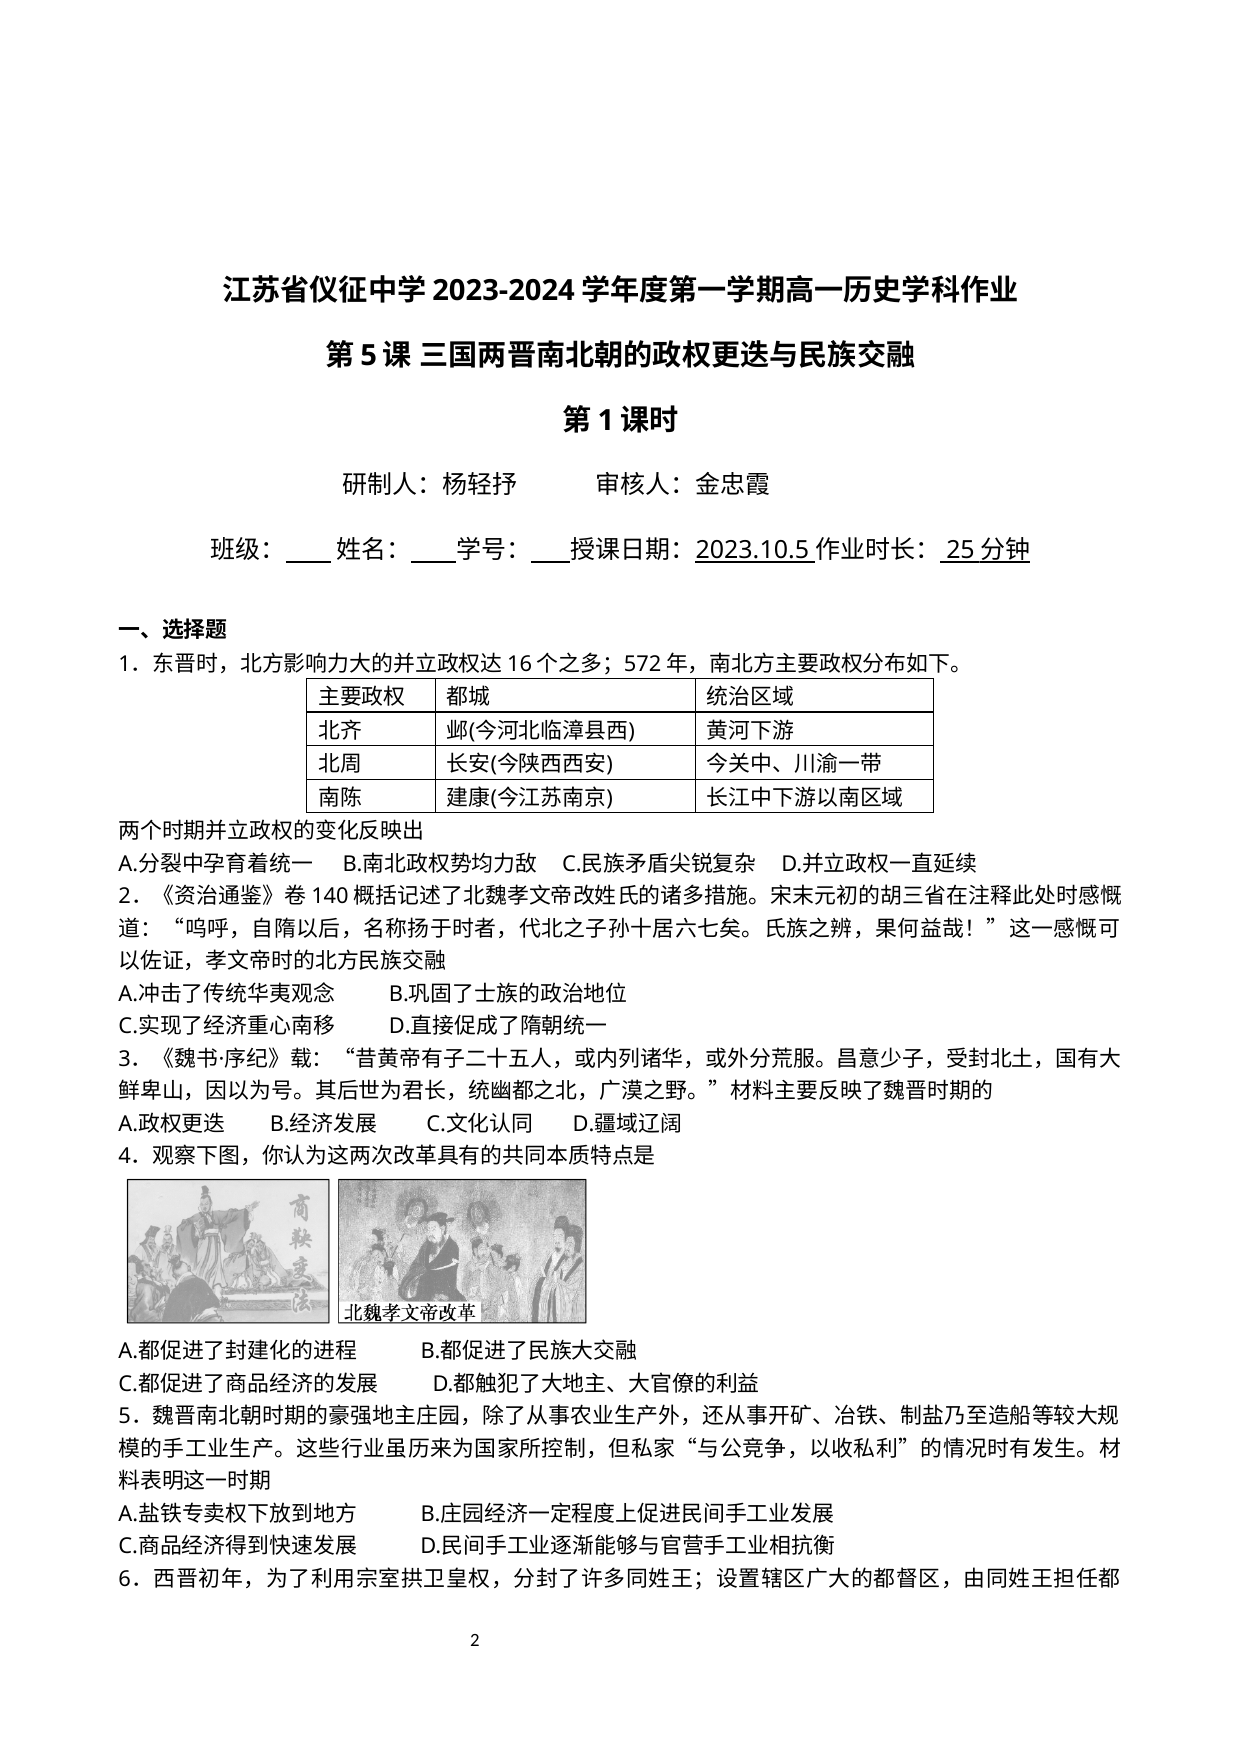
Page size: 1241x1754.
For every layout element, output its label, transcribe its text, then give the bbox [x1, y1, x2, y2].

table_header 都城 [436, 679, 695, 711]
text A.政权更迭 B.经济发展 C.文化认同 D.疆域辽阔 [118, 1106, 1122, 1138]
text A.分裂中孕育着统一 B.南北政权势均力敌 C.民族矛盾尖锐复杂 D.并立政权一直延续 [118, 846, 1122, 878]
text C.实现了经济重心南移 D.直接促成了隋朝统一 [118, 1008, 1122, 1041]
table_cell 北周 [307, 746, 435, 778]
text 班级： 姓名： 学号： 授课日期：2023.10.5 作业时长： 25分钟 [118, 515, 1122, 580]
text 1．东晋时，北方影响力大的并立政权达16个之多；572年，南北方主要政权分布如下。 [118, 645, 1122, 678]
table_cell 邺(今河北临漳县西) [436, 713, 695, 745]
table_cell 北齐 [307, 713, 435, 745]
text 3．《魏书·序纪》载：“昔黄帝有子二十五人，或内列诸华，或外分荒服。昌意少子，受封北土，国有大鲜卑山，因以为号。其后世为君长，统幽都之北，广漠之野。”材料主要反映了魏晋时期的 [118, 1041, 1122, 1106]
text 2．《资治通鉴》卷140概括记述了北魏孝文帝改姓氏的诸多措施。宋末元初的胡三省在注释此处时感慨道：“呜呼，自隋以后，名称扬于时者，代北之子孙十居六七矣。氏族之辨，果何益哉！”这一感慨可以佐证，孝文帝时的北方民族交融 [118, 878, 1122, 976]
table_cell 南陈 [307, 780, 435, 812]
text A.冲击了传统华夷观念 B.巩固了士族的政治地位 [118, 976, 1122, 1008]
text A.都促进了封建化的进程 B.都促进了民族大交融 [118, 1333, 1122, 1366]
text 一、选择题 [118, 613, 1122, 645]
table_cell 长安(今陕西西安) [436, 746, 695, 778]
table_cell 黄河下游 [696, 713, 933, 745]
table_cell 长江中下游以南区域 [696, 780, 933, 812]
text A.盐铁专卖权下放到地方 B.庄园经济一定程度上促进民间手工业发展 [118, 1496, 1122, 1528]
table_cell 今关中、川渝一带 [696, 746, 933, 778]
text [118, 1561, 1122, 1593]
table_header 统治区域 [696, 679, 933, 711]
text 5．魏晋南北朝时期的豪强地主庄园，除了从事农业生产外，还从事开矿、冶铁、制盐乃至造船等较大规模的手工业生产。这些行业虽历来为国家所控制，但私家“与公竞争，以收私利”的情况时有发生。材料表明这一时期 [118, 1398, 1122, 1496]
table_cell 建康(今江苏南京) [436, 780, 695, 812]
picture [118, 1170, 595, 1332]
text 4．观察下图，你认为这两次改革具有的共同本质特点是 [118, 1138, 1122, 1171]
text C.商品经济得到快速发展 D.民间手工业逐渐能够与官营手工业相抗衡 [118, 1528, 1122, 1561]
text 两个时期并立政权的变化反映出 [118, 813, 1122, 846]
list 第5课 三国两晋南北朝的政权更迭与民族交融 [118, 320, 1122, 385]
list 江苏省仪征中学2023-2024学年度第一学期高一历史学科作业 [118, 255, 1122, 320]
list 第1课时 [118, 385, 1122, 450]
table_header 主要政权 [307, 679, 435, 711]
list 研制人：杨轻抒 审核人：金忠霞 [342, 450, 1122, 515]
text C.都促进了商品经济的发展 D.都触犯了大地主、大官僚的利益 [118, 1366, 1122, 1398]
